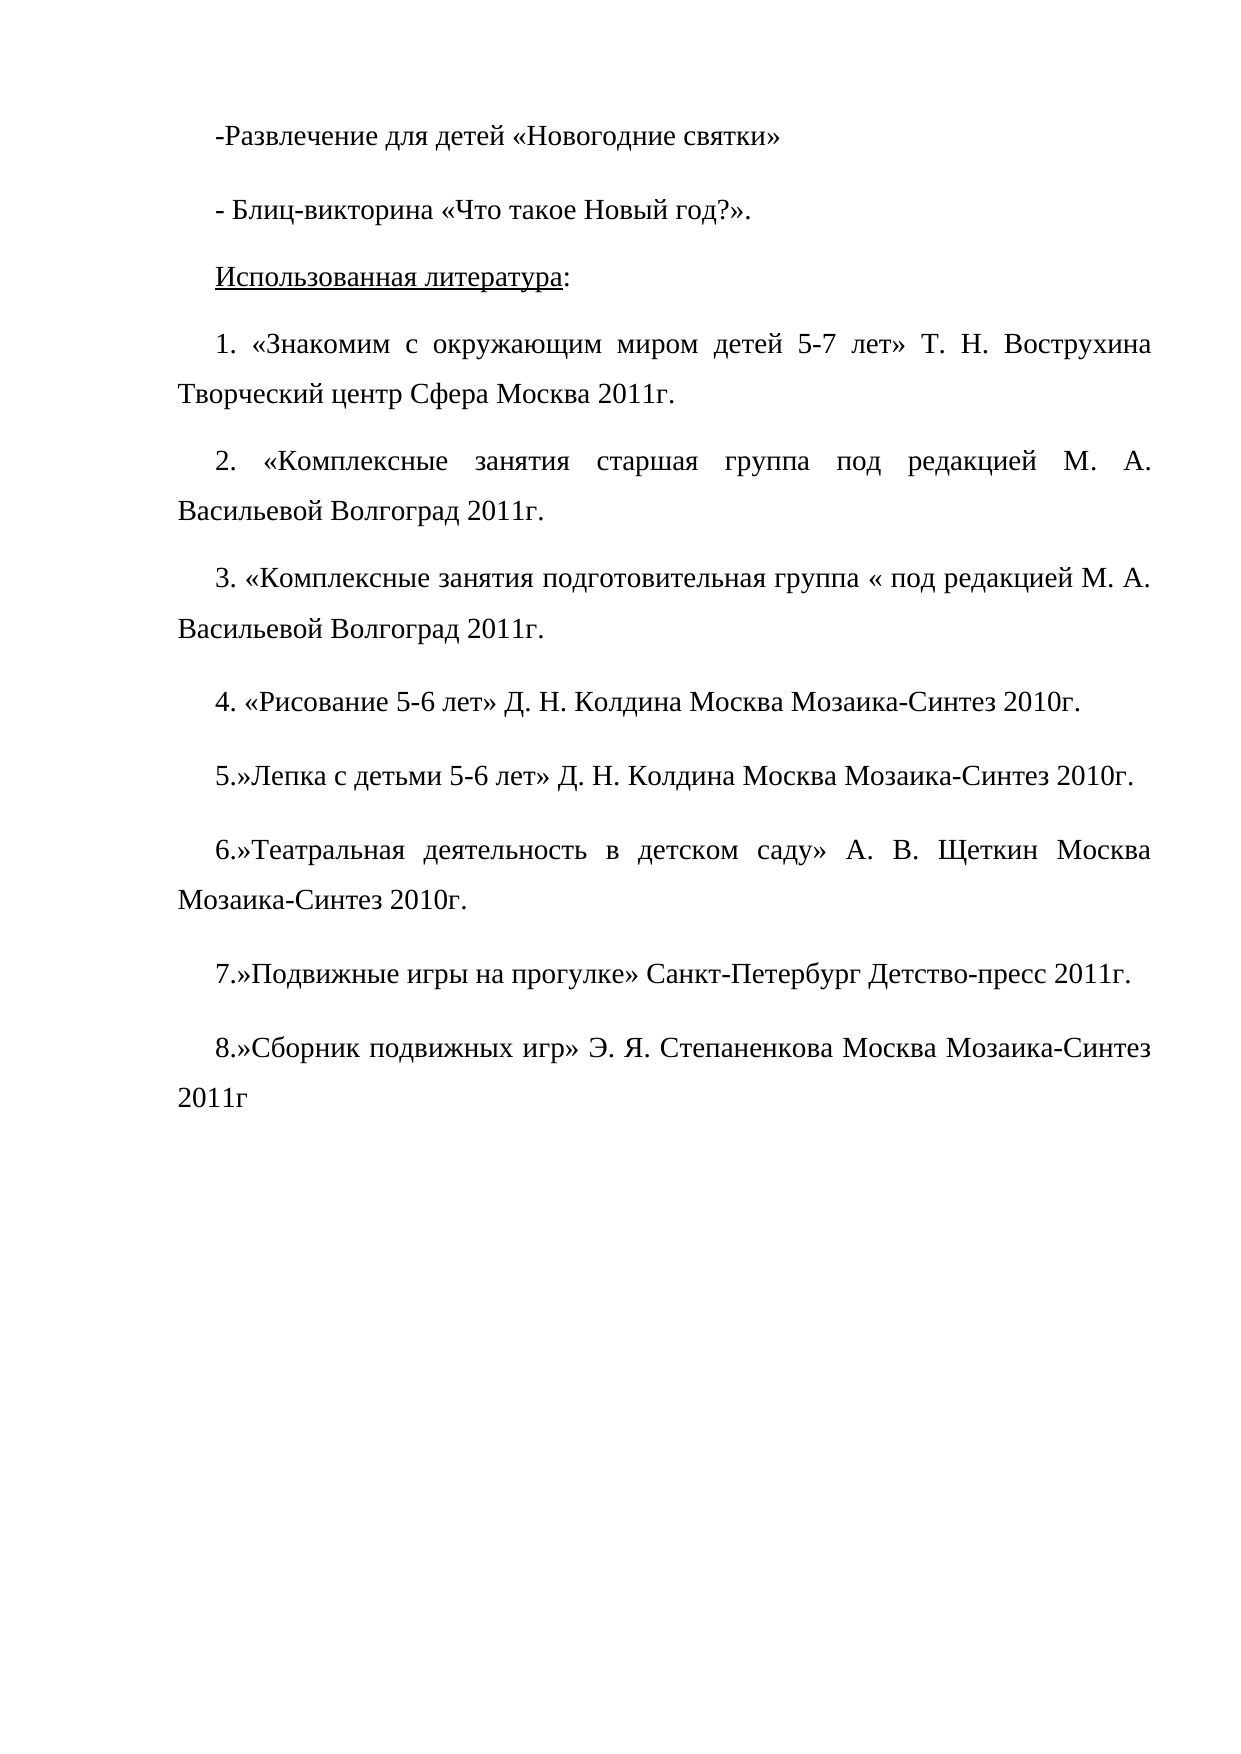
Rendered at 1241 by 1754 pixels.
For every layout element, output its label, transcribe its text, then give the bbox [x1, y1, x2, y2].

text 1. «Знакомим с окружающим миром детей 5-7 лет» Т. Н. Вострухина Творческий центр Сфера Москва 2011г. [177, 326, 1152, 410]
text 3. «Комплексные занятия подготовительная группа « под редакцией М. А. Васильевой Волгоград 2011г. [177, 560, 1152, 644]
text - Блиц-викторина «Что такое Новый год?». [177, 192, 1152, 225]
text 8.»Сборник подвижных игр» Э. Я. Степаненкова Москва Мозаика-Синтез 2011г [177, 1030, 1152, 1114]
text 5.»Лепка с детьми 5-6 лет» Д. Н. Колдина Москва Мозаика-Синтез 2010г. [177, 758, 1152, 792]
text 4. «Рисование 5-6 лет» Д. Н. Колдина Москва Мозаика-Синтез 2010г. [177, 684, 1152, 718]
text -Развлечение для детей «Новогодние святки» [177, 118, 1152, 152]
text Использованная литература: [177, 259, 1152, 292]
text 2. «Комплексные занятия старшая группа под редакцией М. А. Васильевой Волгоград 2011г. [177, 443, 1152, 527]
text 6.»Театральная деятельность в детском саду» А. В. Щеткин Москва Мозаика-Синтез 2010г. [177, 832, 1152, 916]
text 7.»Подвижные игры на прогулке» Санкт-Петербург Детство-пресс 2011г. [177, 956, 1152, 989]
